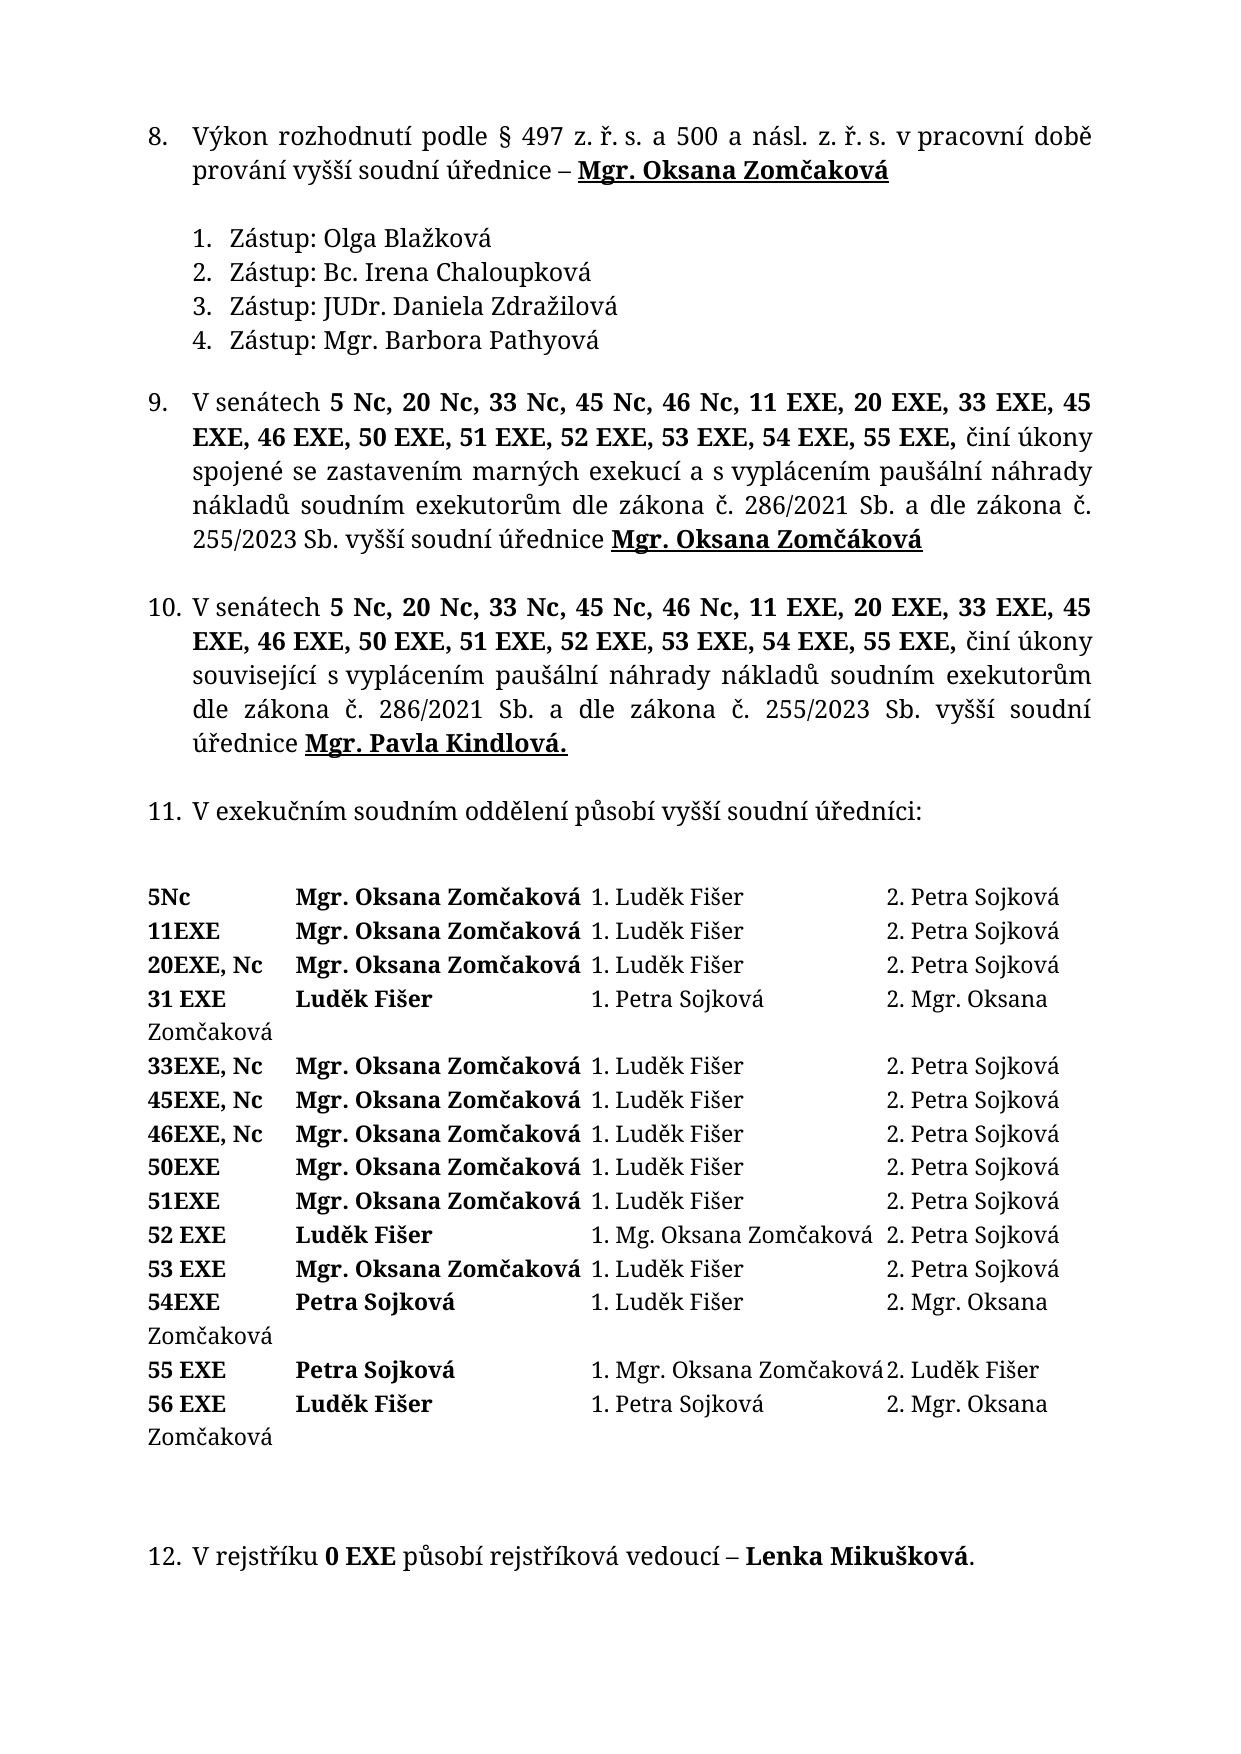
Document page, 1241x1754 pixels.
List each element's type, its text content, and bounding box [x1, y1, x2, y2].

list Zástup: Olga Blažková [192, 220, 1093, 254]
text 51EXE Mgr. Oksana Zomčaková 1. Luděk Fišer 2. Petra Sojková [148, 1185, 1093, 1216]
list V rejstříku 0 EXE působí rejstříková vedoucí – Lenka Mikušková. [148, 1538, 1093, 1572]
text 52 EXE Luděk Fišer 1. Mg. Oksana Zomčaková 2. Petra Sojková [148, 1219, 1093, 1250]
text 56 EXE Luděk Fišer 1. Petra Sojková 2. Mgr. Oksana Zomčaková [148, 1388, 1093, 1453]
text 45EXE, Nc Mgr. Oksana Zomčaková 1. Luděk Fišer 2. Petra Sojková [148, 1084, 1093, 1115]
text 11EXE Mgr. Oksana Zomčaková 1. Luděk Fišer 2. Petra Sojková [148, 915, 1093, 946]
text 50EXE Mgr. Oksana Zomčaková 1. Luděk Fišer 2. Petra Sojková [148, 1151, 1093, 1183]
list V senátech 5 Nc, 20 Nc, 33 Nc, 45 Nc, 46 Nc, 11 EXE, 20 EXE, 33 EXE, 45 EXE, 46 EXE, 50 EXE, 51 EXE, 52 EXE, 53 EXE, 54 EXE, 55 EXE, činí úkony související s vyplácením paušální náhrady nákladů soudním exekutorům dle zákona č. 286/2021 Sb. a dle zákona č. 255/2023 Sb. vyšší soudní úřednice Mgr. Pavla Kindlová. [148, 589, 1093, 760]
text 46EXE, Nc Mgr. Oksana Zomčaková 1. Luděk Fišer 2. Petra Sojková [148, 1118, 1093, 1149]
list V exekučním soudním oddělení působí vyšší soudní úředníci: [148, 794, 1093, 828]
list Výkon rozhodnutí podle § 497 z. ř. s. a 500 a násl. z. ř. s. v pracovní době prování vyšší soudní úřednice – Mgr. Oksana Zomčaková [148, 118, 1093, 186]
list Zástup: JUDr. Daniela Zdražilová [192, 288, 1093, 323]
list Zástup: Bc. Irena Chaloupková [192, 254, 1093, 288]
text 54EXE Petra Sojková 1. Luděk Fišer 2. Mgr. Oksana Zomčaková [148, 1286, 1093, 1351]
text 20EXE, Nc Mgr. Oksana Zomčaková 1. Luděk Fišer 2. Petra Sojková [148, 949, 1093, 980]
list V senátech 5 Nc, 20 Nc, 33 Nc, 45 Nc, 46 Nc, 11 EXE, 20 EXE, 33 EXE, 45 EXE, 46 EXE, 50 EXE, 51 EXE, 52 EXE, 53 EXE, 54 EXE, 55 EXE, činí úkony spojené se zastavením marných exekucí a s vyplácením paušální náhrady nákladů soudním exekutorům dle zákona č. 286/2021 Sb. a dle zákona č. 255/2023 Sb. vyšší soudní úřednice Mgr. Oksana Zomčáková [148, 385, 1093, 555]
text 55 EXE Petra Sojková 1. Mgr. Oksana Zomčaková 2. Luděk Fišer [148, 1354, 1093, 1385]
list Zástup: Mgr. Barbora Pathyová [192, 323, 1093, 385]
text 31 EXE Luděk Fišer 1. Petra Sojková 2. Mgr. Oksana Zomčaková [148, 983, 1093, 1048]
text 5Nc Mgr. Oksana Zomčaková 1. Luděk Fišer 2. Petra Sojková [148, 881, 1093, 913]
text 33EXE, Nc Mgr. Oksana Zomčaková 1. Luděk Fišer 2. Petra Sojková [148, 1050, 1093, 1081]
text 53 EXE Mgr. Oksana Zomčaková 1. Luděk Fišer 2. Petra Sojková [148, 1253, 1093, 1284]
